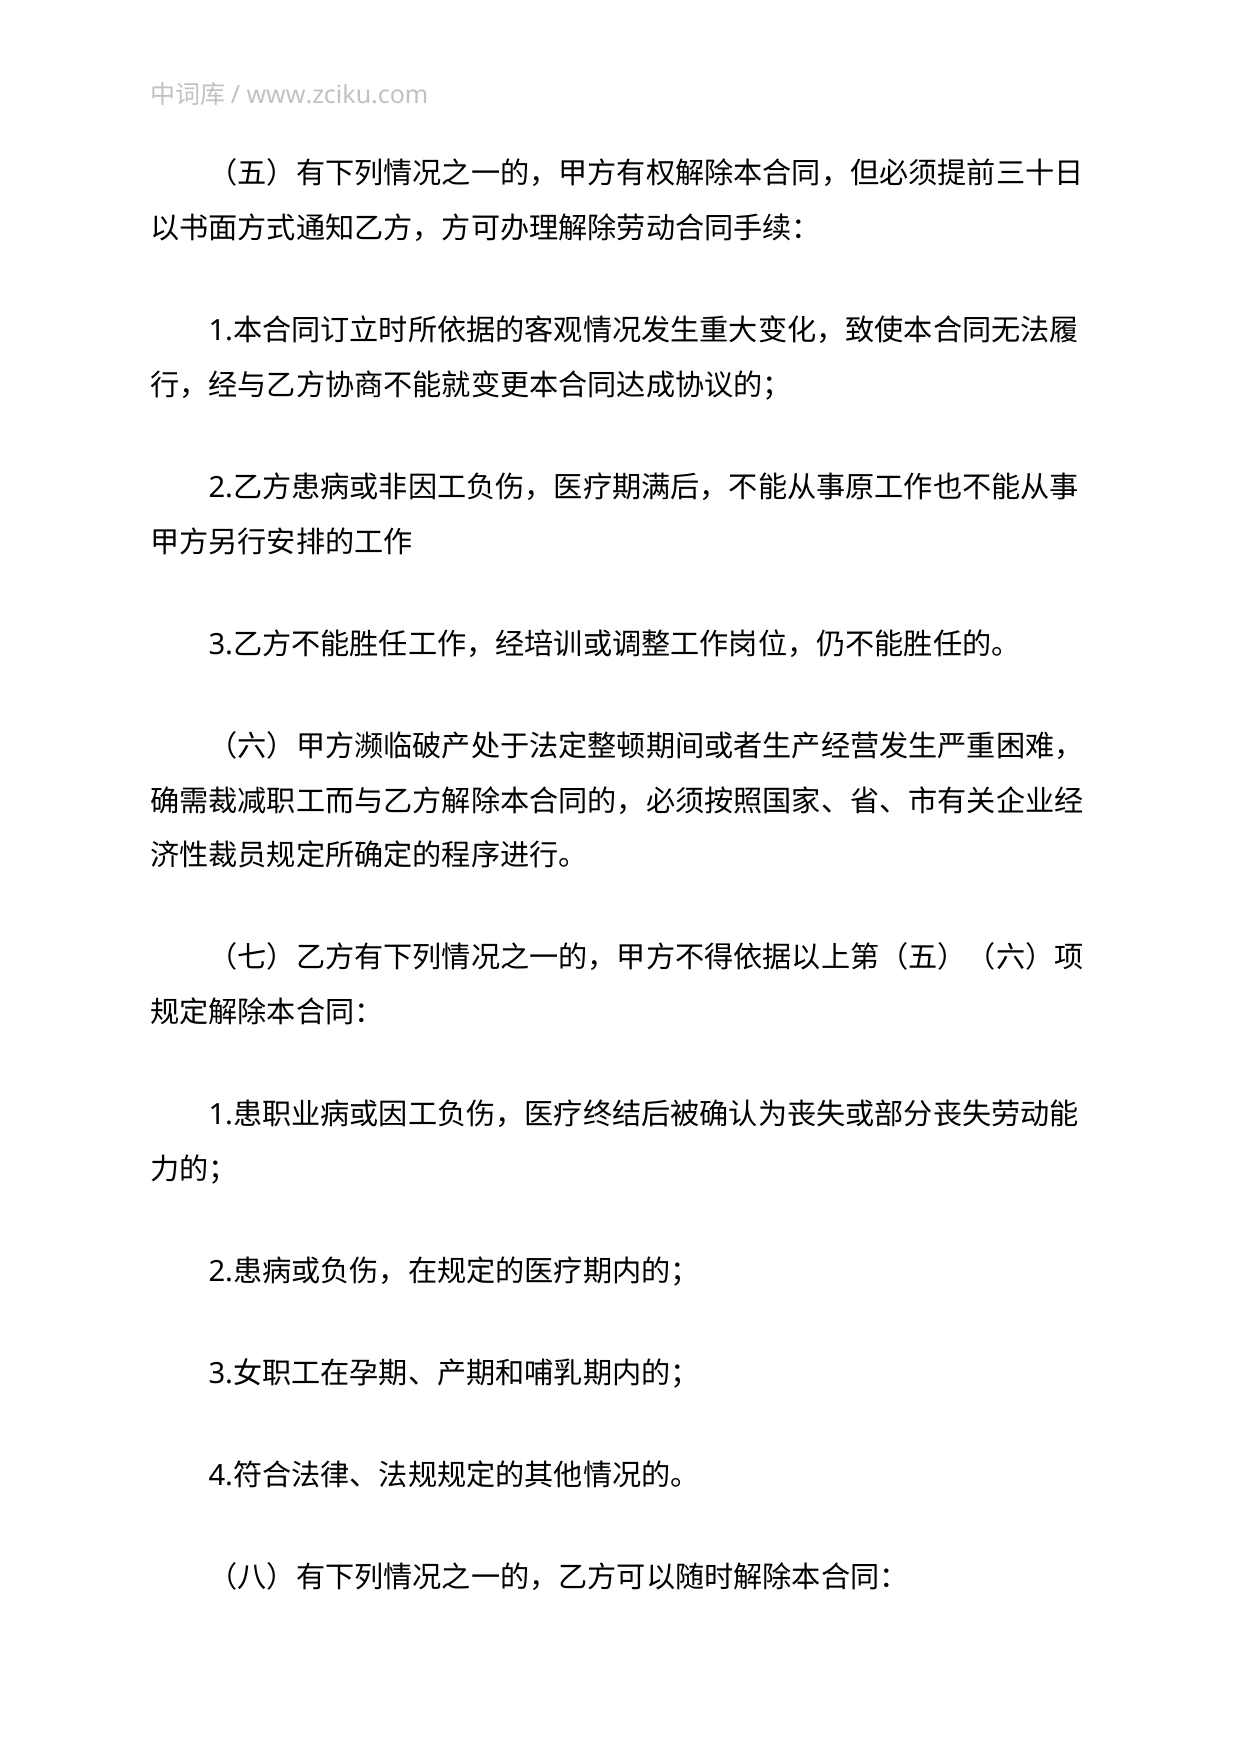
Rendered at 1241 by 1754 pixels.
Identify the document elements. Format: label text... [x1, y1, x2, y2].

text 1.患职业病或因工负伤，医疗终结后被确认为丧失或部分丧失劳动能力的； [150, 1090, 1090, 1188]
text （八）有下列情况之一的，乙方可以随时解除本合同： [150, 1553, 1090, 1595]
text 3.乙方不能胜任工作，经培训或调整工作岗位，仍不能胜任的。 [150, 620, 1090, 663]
text （六）甲方濒临破产处于法定整顿期间或者生产经营发生严重困难，确需裁减职工而与乙方解除本合同的，必须按照国家、省、市有关企业经济性裁员规定所确定的程序进行。 [150, 722, 1090, 874]
text （七）乙方有下列情况之一的，甲方不得依据以上第（五）（六）项规定解除本合同： [150, 934, 1090, 1031]
text 2.患病或负伤，在规定的医疗期内的； [150, 1247, 1090, 1289]
text 4.符合法律、法规规定的其他情况的。 [150, 1451, 1090, 1493]
text 1.本合同订立时所依据的客观情况发生重大变化，致使本合同无法履行，经与乙方协商不能就变更本合同达成协议的； [150, 307, 1090, 404]
text 2.乙方患病或非因工负伤，医疗期满后，不能从事原工作也不能从事甲方另行安排的工作 [150, 463, 1090, 561]
text 3.女职工在孕期、产期和哺乳期内的； [150, 1349, 1090, 1392]
text （五）有下列情况之一的，甲方有权解除本合同，但必须提前三十日以书面方式通知乙方，方可办理解除劳动合同手续： [150, 150, 1090, 247]
